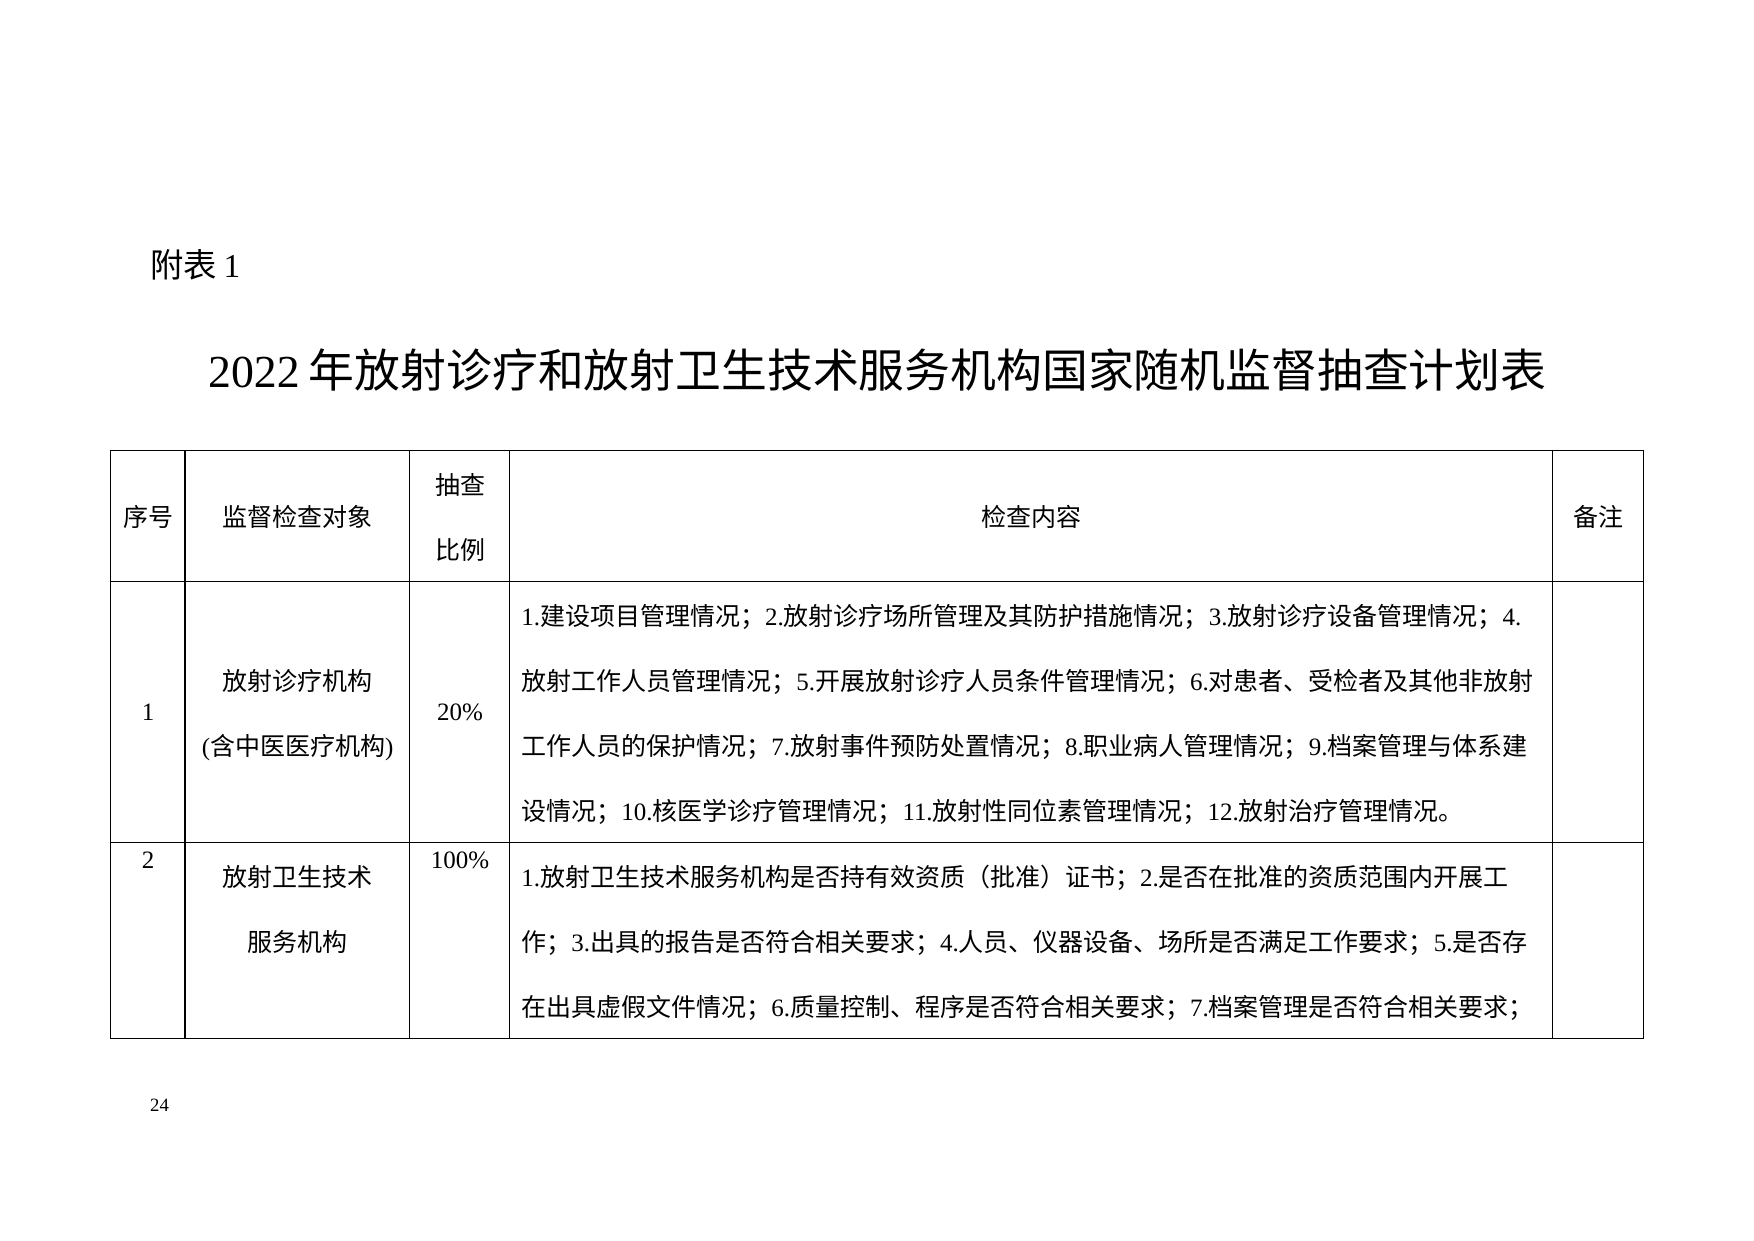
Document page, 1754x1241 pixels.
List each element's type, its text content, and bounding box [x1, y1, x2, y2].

table_cell [1553, 582, 1643, 842]
table_header 抽查 比例 [410, 451, 509, 581]
table_cell 2 [111, 843, 184, 1038]
table_cell 放射诊疗机构 (含中医医疗机构) [186, 582, 409, 842]
table_cell 100% [410, 843, 509, 1038]
text 2022年放射诊疗和放射卫生技术服务机构国家随机监督抽查计划表 [150, 319, 1604, 417]
table_cell [1553, 843, 1643, 1038]
table_cell 1.建设项目管理情况；2.放射诊疗场所管理及其防护措施情况；3.放射诊疗设备管理情况；4.放射工作人员管理情况；5.开展放射诊疗人员条件管理情况；6.对患者、受检者及其他非放射工作人员的保护情况；7.放射事件预防处置情况；8.职业病人管理情况；9.档案管理与体系建设情况；10.核医学诊疗管理情况；11.放射性同位素管理情况；12.放射治疗管理情况。 [510, 582, 1552, 842]
table_cell 1 [111, 582, 184, 842]
table_cell 20% [410, 582, 509, 842]
table_header 序号 [111, 451, 184, 581]
table_header 备注 [1553, 451, 1643, 581]
table_cell 放射卫生技术 服务机构 [186, 843, 409, 1038]
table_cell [510, 843, 1552, 1038]
table_header 检查内容 [510, 451, 1552, 581]
text 附表1 [150, 230, 1604, 295]
table_header 监督检查对象 [186, 451, 409, 581]
